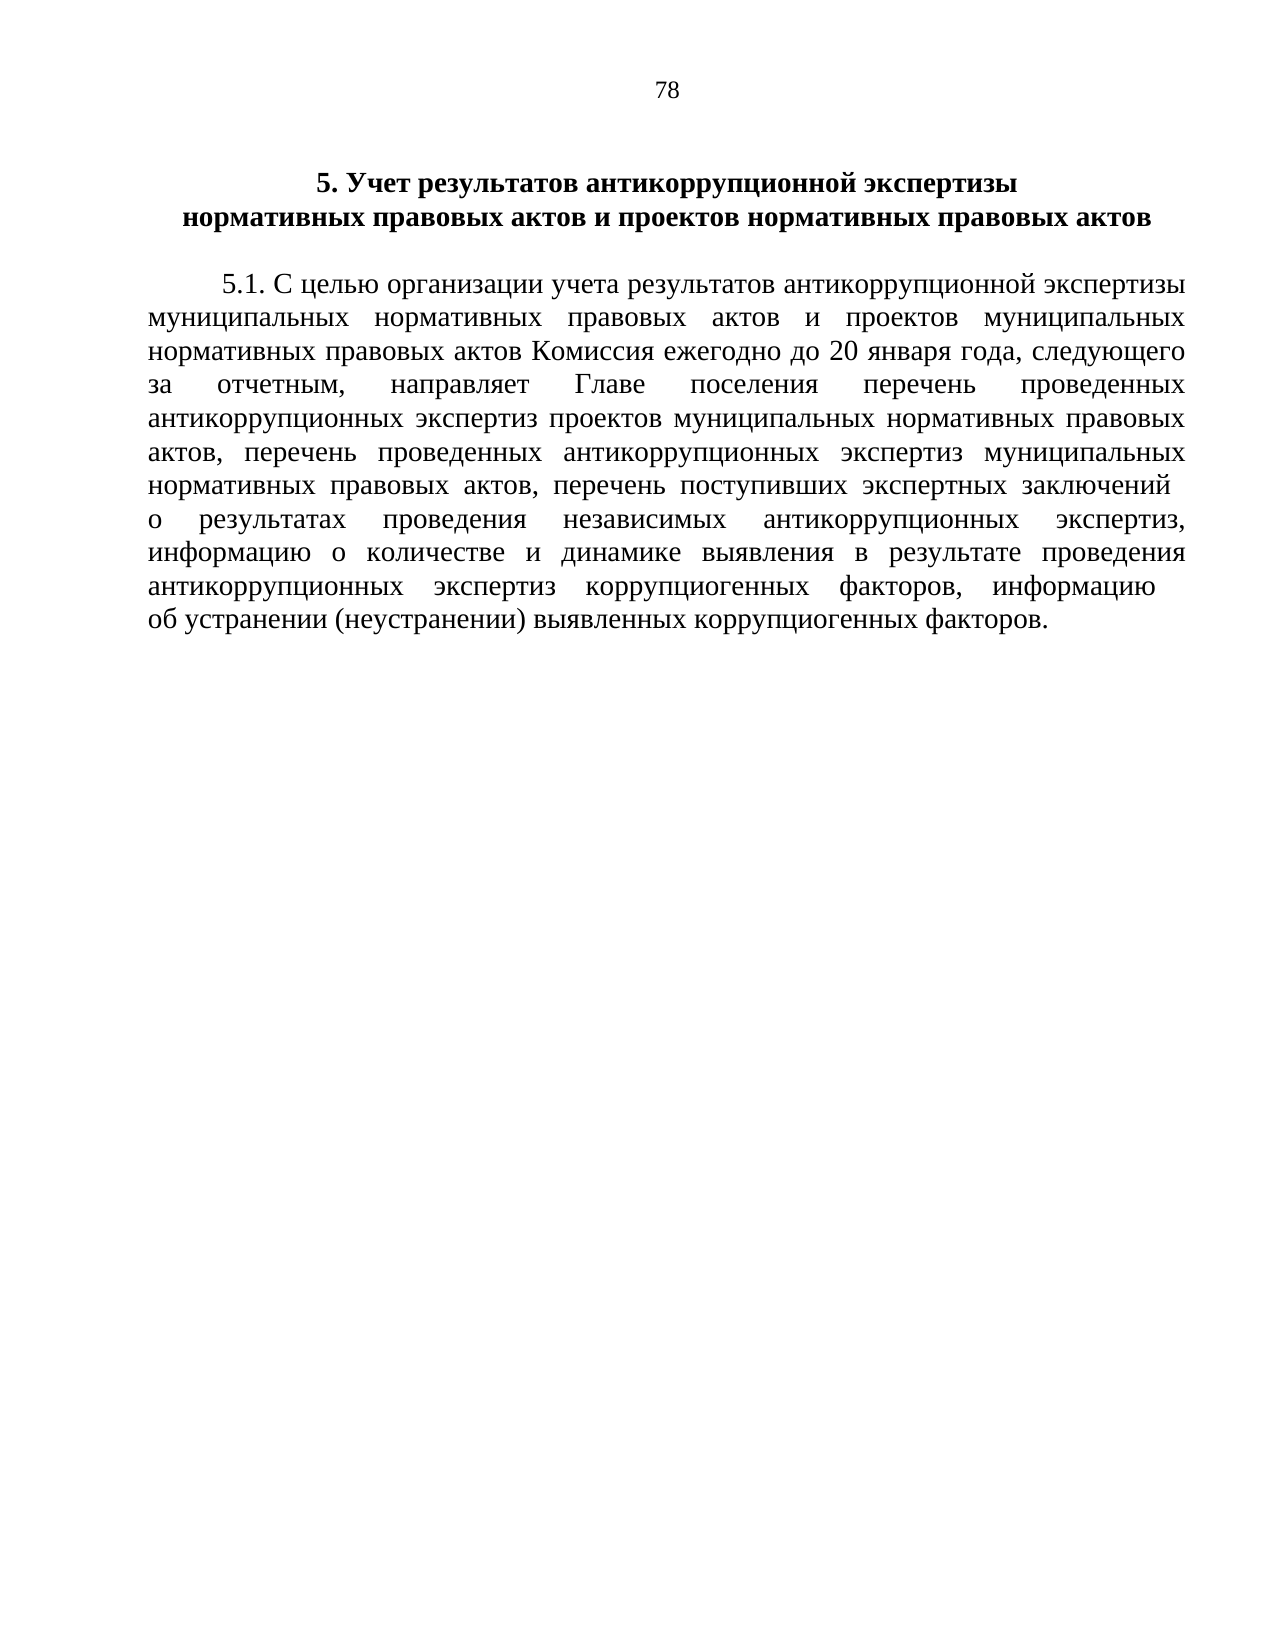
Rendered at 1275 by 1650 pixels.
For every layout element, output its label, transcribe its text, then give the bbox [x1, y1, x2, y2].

text 5.1. С целью организации учета результатов антикоррупционной экспертизы муниципальных нормативных правовых актов и проектов муниципальных нормативных правовых актов Комиссия ежегодно до 20 января года, следующего за отчетным, направляет Главе поселения перечень проведенных антикоррупционных экспертиз проектов муниципальных нормативных правовых актов, перечень проведенных антикоррупционных экспертиз муниципальных нормативных правовых актов, перечень поступивших экспертных заключений о результатах проведения независимых антикоррупционных экспертиз, информацию о количестве и динамике выявления в результате проведения антикоррупционных экспертиз коррупциогенных факторов, информацию об устранении (неустранении) выявленных коррупциогенных факторов. [148, 266, 1186, 635]
text 5. Учет результатов антикоррупционной экспертизы [148, 165, 1186, 199]
text нормативных правовых актов и проектов нормативных правовых актов [148, 199, 1186, 232]
